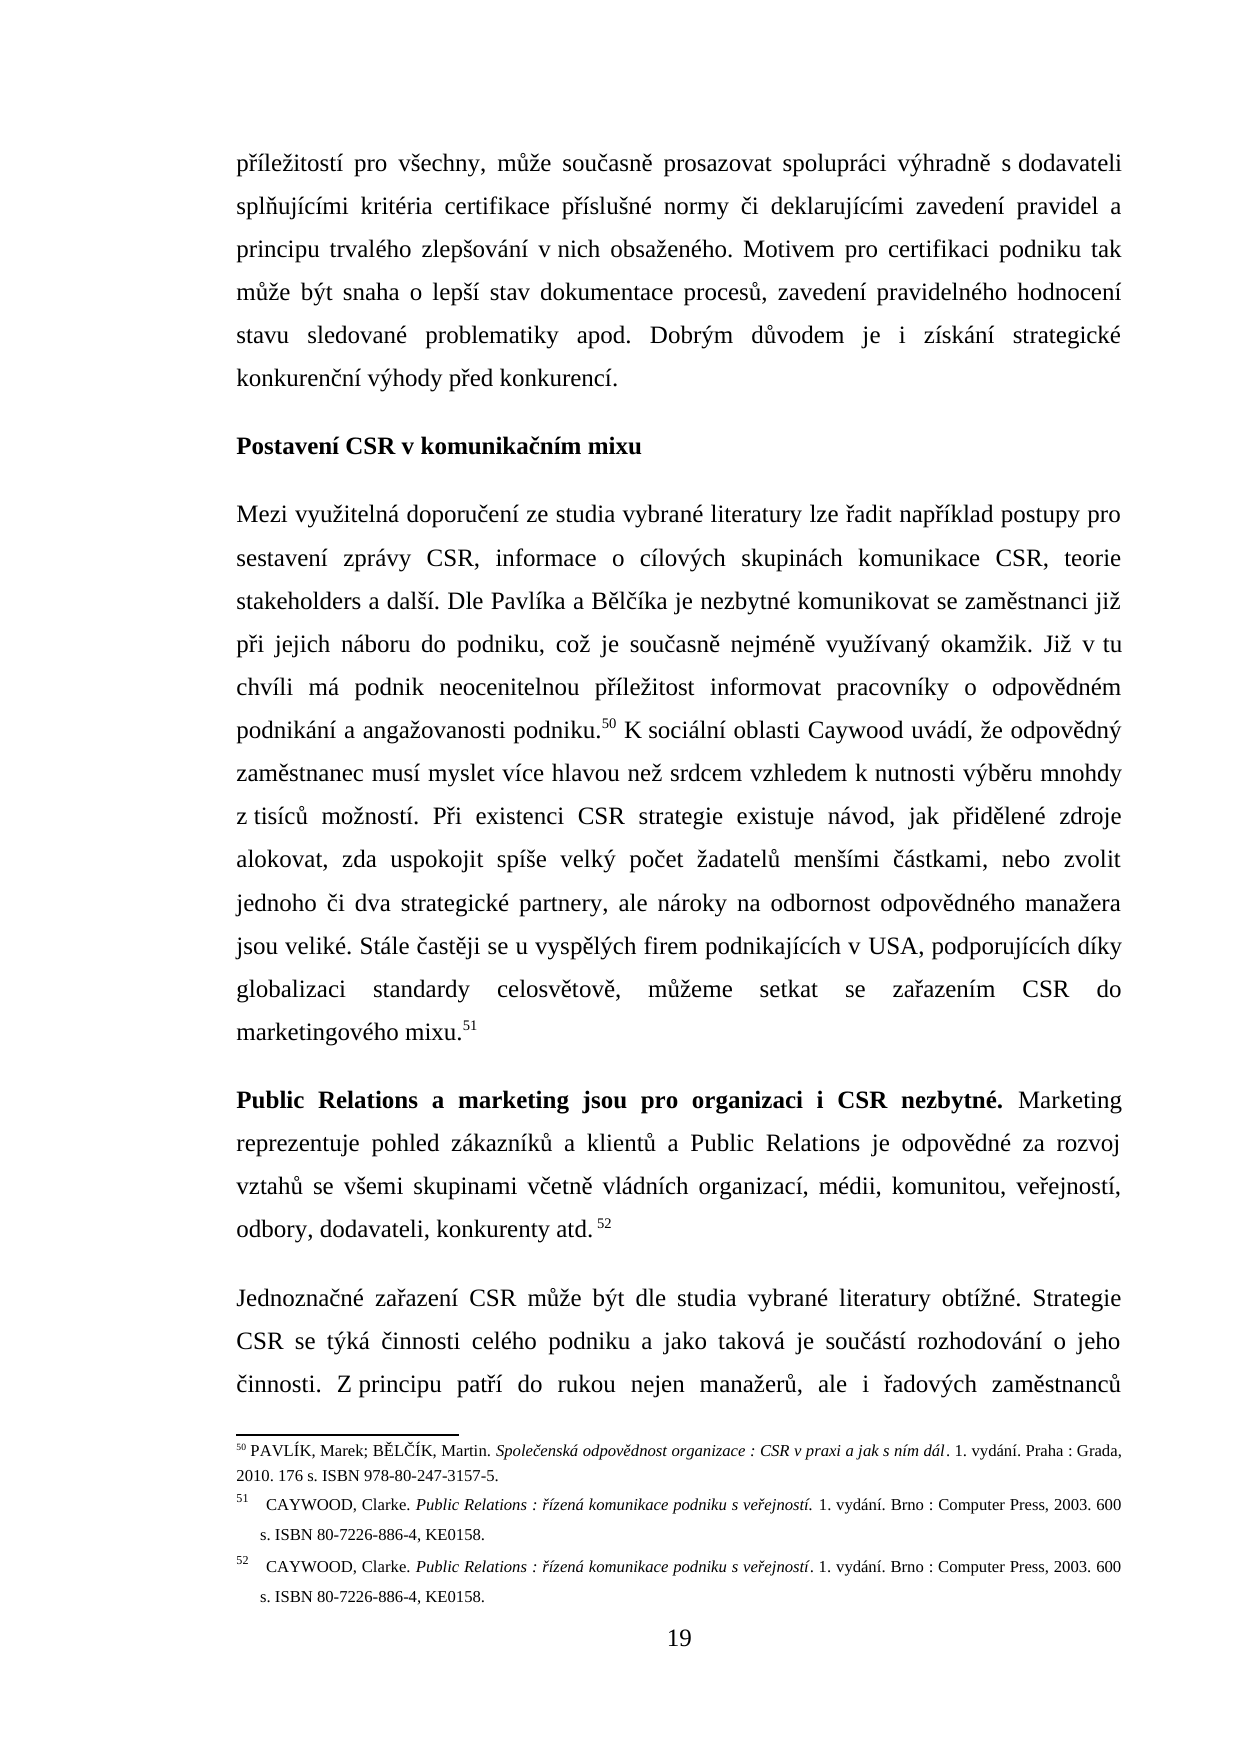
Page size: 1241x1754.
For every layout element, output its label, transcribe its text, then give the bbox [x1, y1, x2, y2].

text Mezi využitelná doporučení ze studia vybrané literatury lze řadit například postupy pro sestavení zprávy CSR, informace o cílových skupinách komunikace CSR, teorie stakeholders a další. Dle Pavlíka a Bělčíka je nezbytné komunikovat se zaměstnanci již při jejich náboru do podniku, což je současně nejméně využívaný okamžik. Již v tu chvíli má podnik neocenitelnou příležitost informovat pracovníky o odpovědném podnikání a angažovanosti podniku. K sociální oblasti Caywood uvádí, že odpovědný zaměstnanec musí myslet více hlavou než srdcem vzhledem k nutnosti výběru mnohdy z tisíců možností. Při existenci CSR strategie existuje návod, jak přidělené zdroje alokovat, zda uspokojit spíše velký počet žadatelů menšími částkami, nebo zvolit jednoho či dva strategické partnery, ale nároky na odbornost odpovědného manažera jsou veliké. Stále častěji se u vyspělých firem podnikajících v USA, podporujících díky globalizaci standardy celosvětově, můžeme setkat se zařazením CSR do marketingového mixu. [236, 499, 1122, 1046]
text Postavení CSR v komunikačním mixu [236, 431, 1122, 460]
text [236, 148, 1122, 392]
text Public Relations a marketing jsou pro organizaci i CSR nezbytné. Marketing reprezentuje pohled zákazníků a klientů a Public Relations je odpovědné za rozvoj vztahů se všemi skupinami včetně vládních organizací, médii, komunitou, veřejností, odbory, dodavateli, konkurenty atd. [236, 1085, 1122, 1243]
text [236, 1283, 1122, 1398]
